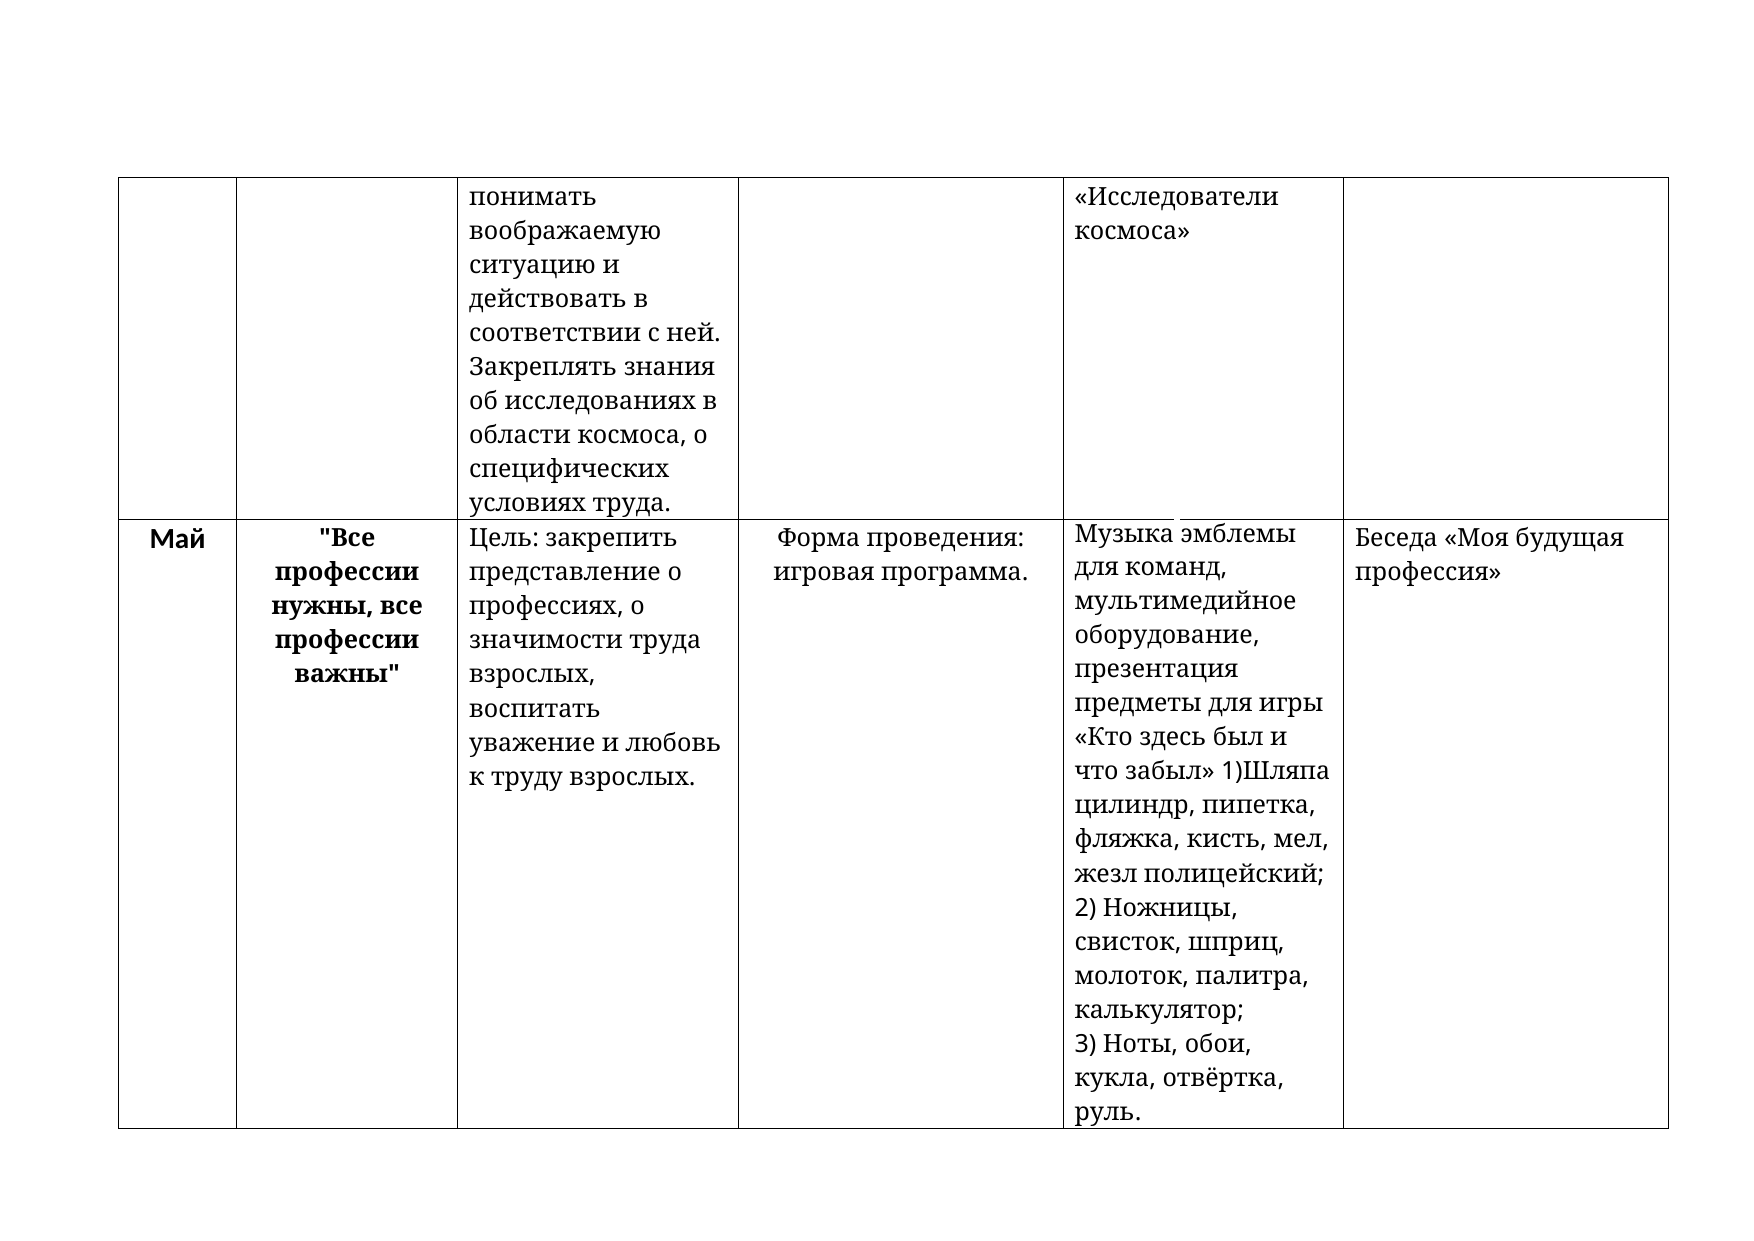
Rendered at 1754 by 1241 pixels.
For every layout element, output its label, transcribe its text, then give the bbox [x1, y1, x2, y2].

table_cell Цель: закрепить представление о профессиях, о значимости труда взрослых, воспитать уважение и любовь к труду взрослых. [458, 520, 738, 1128]
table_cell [1064, 178, 1343, 519]
table_cell Май [119, 520, 236, 1128]
table_cell [119, 178, 236, 519]
table_cell Форма проведения: игровая программа. [739, 520, 1063, 1128]
table_cell Музыка эмблемы для команд, мультимедийное оборудование, презентация предметы для игры «Кто здесь был и что забыл» 1)Шляпа цилиндр, пипетка, фляжка, кисть, мел, жезл полицейский; 2) Ножницы, свисток, шприц, молоток, палитра, калькулятор; 3) Ноты, обои, кукла, отвёртка, руль. [1064, 520, 1343, 1128]
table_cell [739, 178, 1063, 519]
table_cell "Все профессии нужны, все профессии важны" [237, 520, 457, 1128]
table_cell Беседа «Моя будущая профессия» [1344, 520, 1668, 1128]
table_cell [1344, 178, 1668, 519]
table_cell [458, 178, 738, 519]
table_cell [237, 178, 457, 519]
